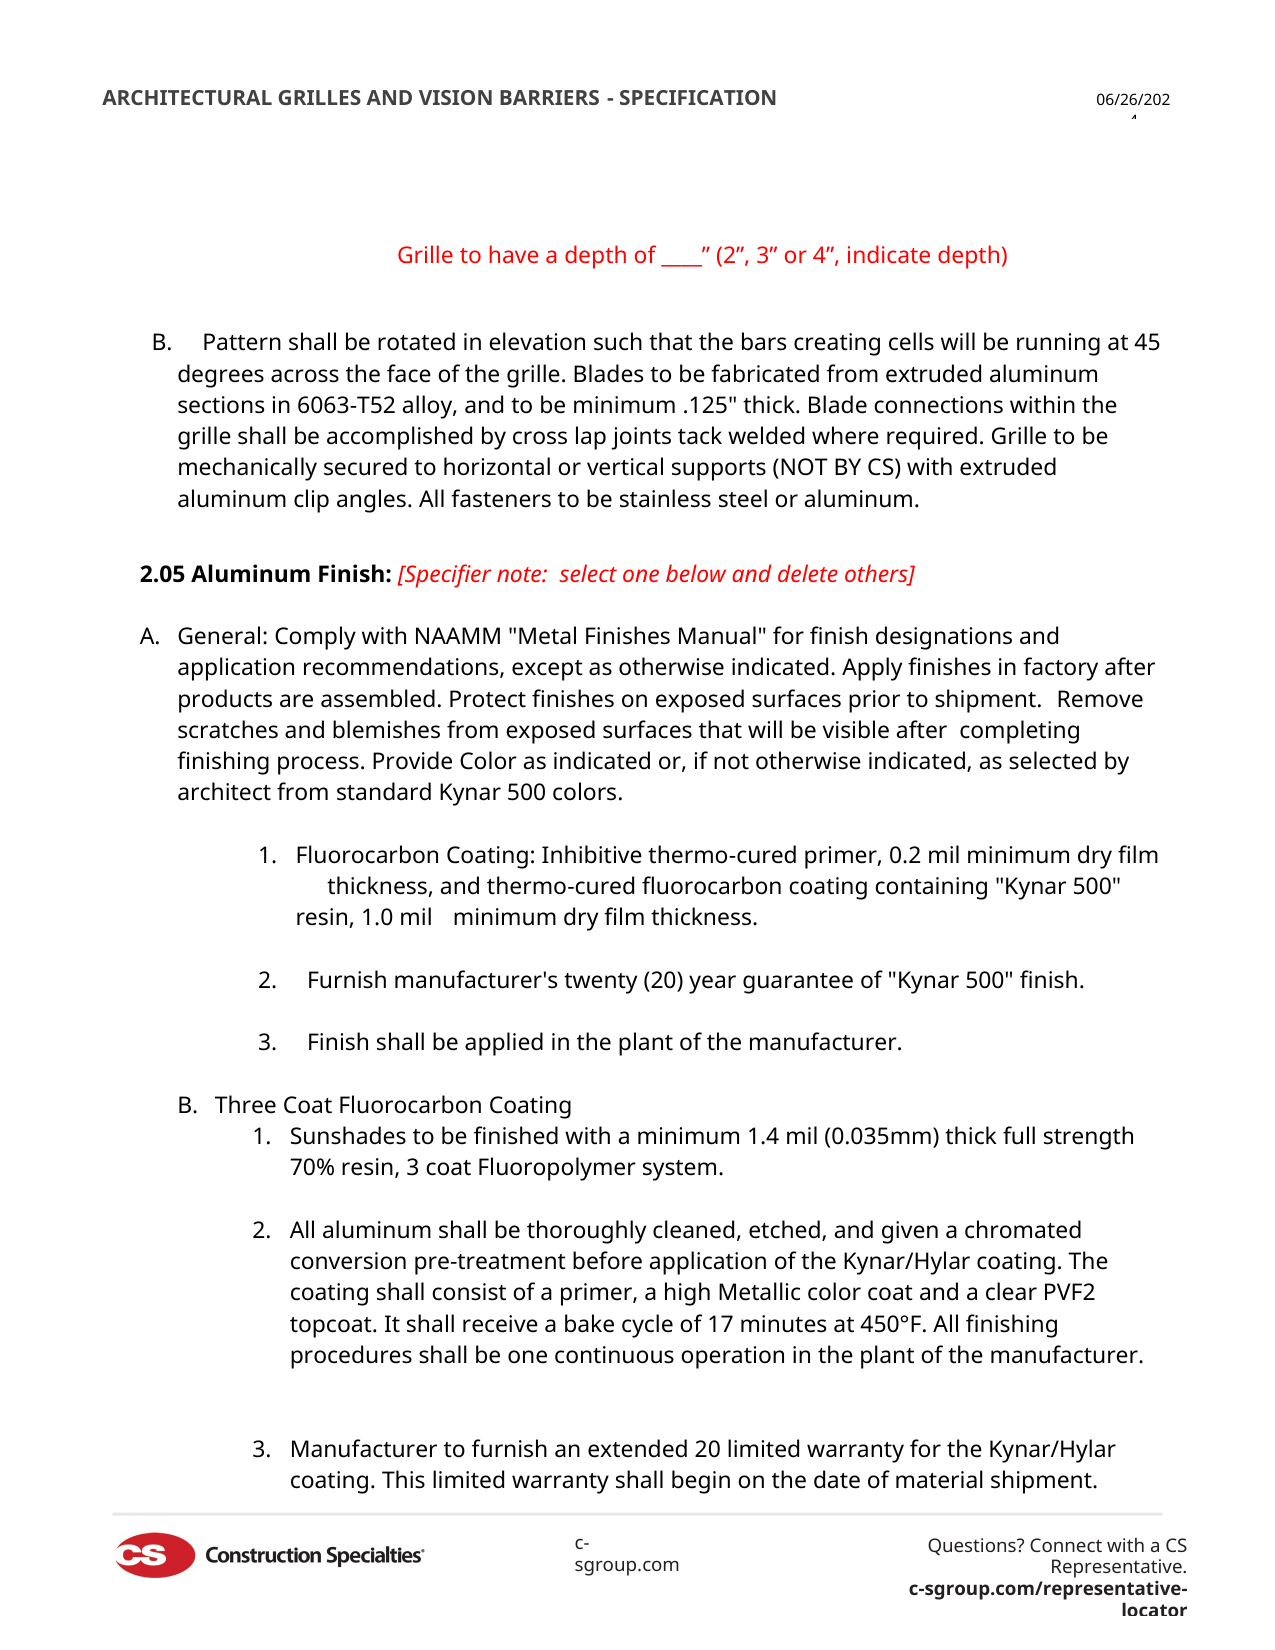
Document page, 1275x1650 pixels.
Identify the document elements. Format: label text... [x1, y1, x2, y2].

text 2.05 Aluminum Finish: [Specifier note: select one below and delete others] [102, 557, 1173, 589]
text Grille to have a depth of ____” (2”, 3” or 4”, indicate depth) [355, 239, 1173, 270]
list Three Coat Fluorocarbon Coating [177, 1089, 1173, 1120]
list Sunshades to be finished with a minimum 1.4 mil (0.035mm) thick full strength 70% resin, 3 coat Fluoropolymer system. [252, 1120, 1173, 1182]
text A. General: Comply with NAAMM "Metal Finishes Manual" for finish designations and application recommendations, except as otherwise indicated. Apply finishes in factory after products are assembled. Protect finishes on exposed surfaces prior to shipment. Remove scratches and blemishes from exposed surfaces that will be visible after completing finishing process. Provide Color as indicated or, if not otherwise indicated, as selected by architect from standard Kynar 500 colors. [139, 620, 1173, 807]
text 1. Fluorocarbon Coating: Inhibitive thermo-cured primer, 0.2 mil minimum dry film thickness, and thermo-cured fluorocarbon coating containing "Kynar 500" resin, 1.0 mil minimum dry film thickness. [258, 839, 1173, 932]
text 3. Finish shall be applied in the plant of the manufacturer. [258, 1026, 1173, 1057]
text B. Pattern shall be rotated in elevation such that the bars creating cells will be running at 45 degrees across the face of the grille. Blades to be fabricated from extruded aluminum sections in 6063-T52 alloy, and to be minimum .125" thick. Blade connections within the grille shall be accomplished by cross lap joints tack welded where required. Grille to be mechanically secured to horizontal or vertical supports (NOT BY CS) with extruded aluminum clip angles. All fasteners to be stainless steel or aluminum. [139, 326, 1173, 514]
picture [115, 1532, 425, 1578]
list Manufacturer to furnish an extended 20 limited warranty for the Kynar/Hylar coating. This limited warranty shall begin on the date of material shipment. [252, 1432, 1173, 1495]
text 2. Furnish manufacturer's twenty (20) year guarantee of "Kynar 500" finish. [258, 964, 1173, 995]
list All aluminum shall be thoroughly cleaned, etched, and given a chromated conversion pre-treatment before application of the Kynar/Hylar coating. The coating shall consist of a primer, a high Metallic color coat and a clear PVF2 topcoat. It shall receive a bake cycle of 17 minutes at 450°F. All finishing procedures shall be one continuous operation in the plant of the manufacturer. [252, 1214, 1173, 1370]
